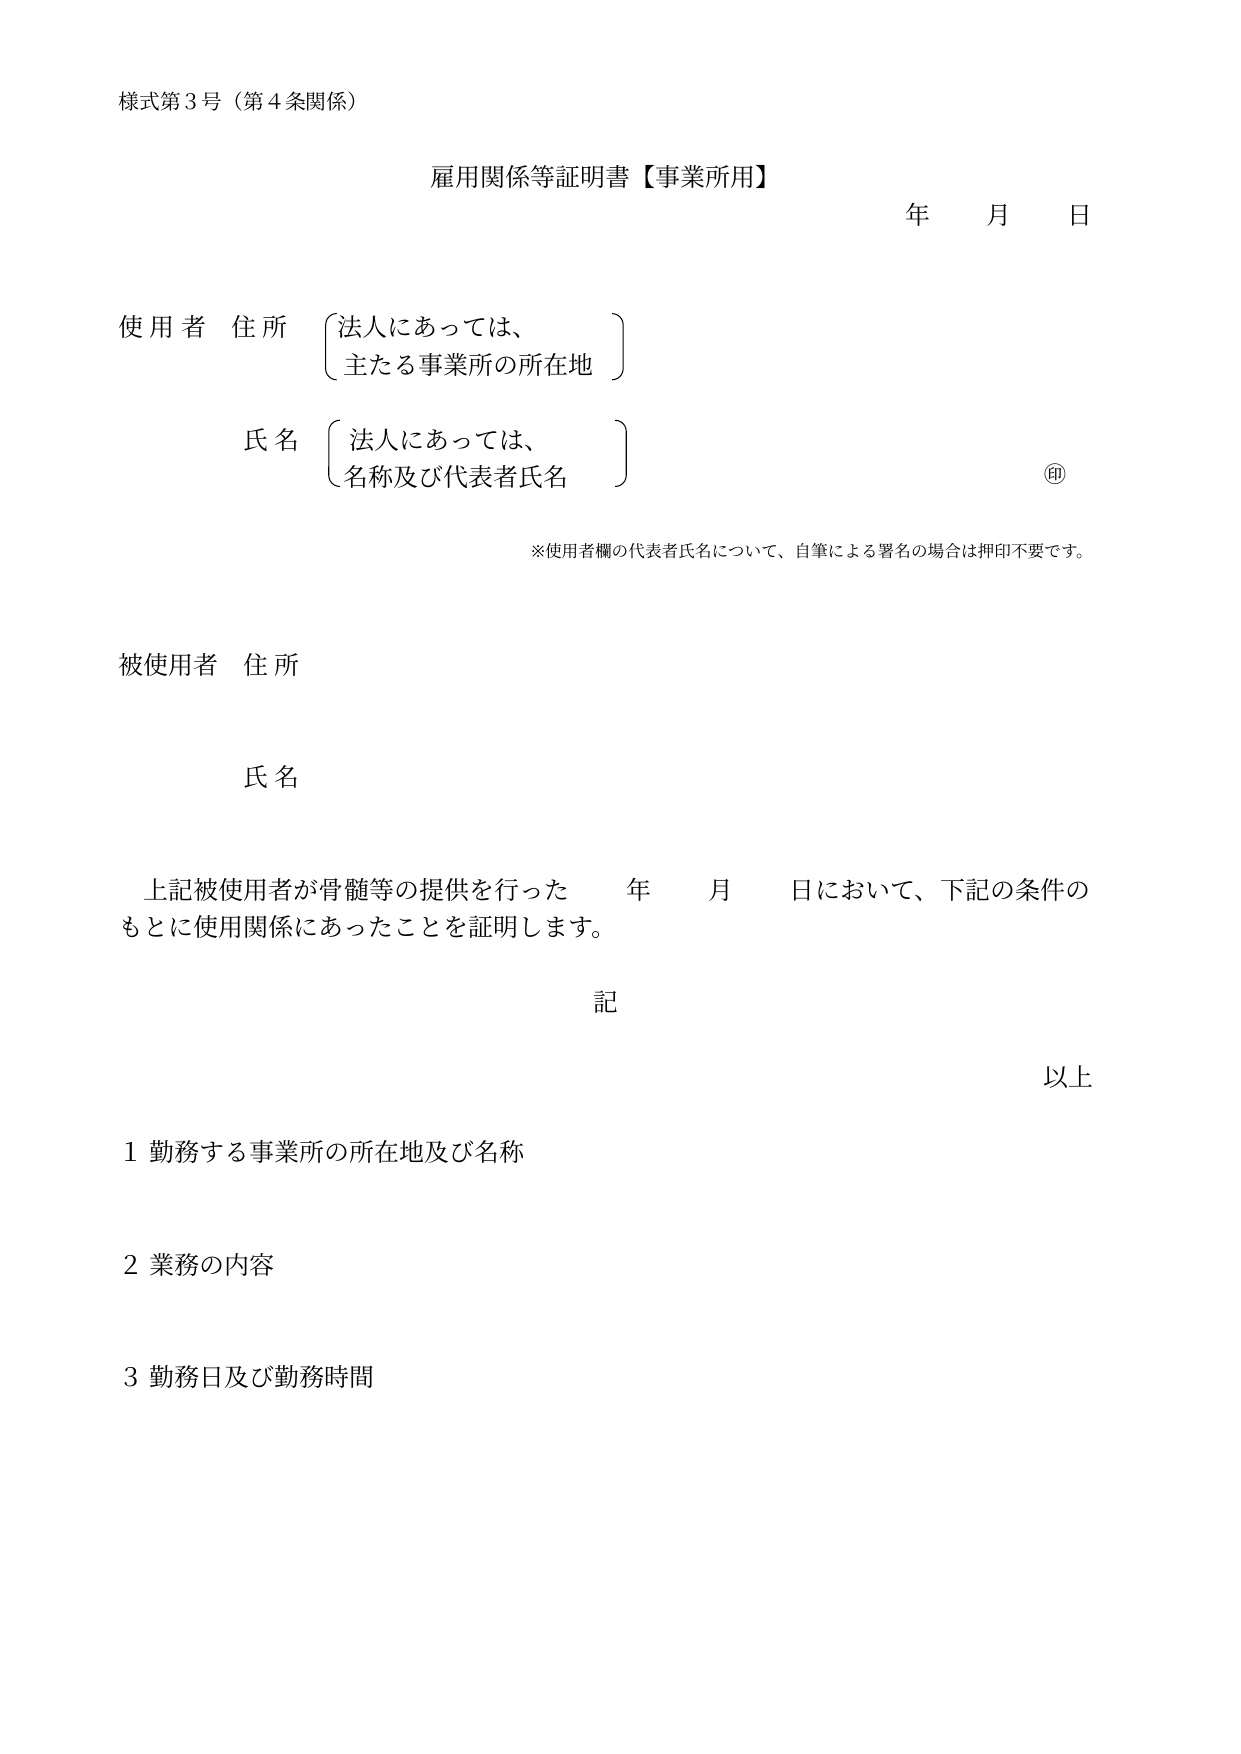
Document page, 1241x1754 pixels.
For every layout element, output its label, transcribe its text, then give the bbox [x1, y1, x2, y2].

text 氏 名 法人にあっては、 [617, 419, 1093, 457]
text 氏 名 法人にあっては、 [118, 419, 337, 457]
text ※使用者欄の代表者氏名について、自筆による署名の場合は押印不要です。 [118, 532, 1093, 569]
text ３ 勤務日及び勤務時間 [118, 1357, 1093, 1394]
text 使 用 者 住 所 法人にあっては、 [118, 307, 1093, 344]
text 被使用者 住 所 [118, 644, 1093, 682]
subtitle 記 [118, 982, 1093, 1019]
text 年 月 日 [118, 194, 1093, 232]
text 氏 名 法人にあっては、 [330, 419, 625, 457]
text 様式第３号（第４条関係） [118, 82, 1093, 119]
text 氏 名 [118, 757, 1093, 794]
text 主たる事業所の所在地 [118, 344, 1093, 382]
text 名称及び代表者氏名 [118, 457, 1028, 494]
text 上記被使用者が骨髄等の提供を行った 年 月 日において、下記の条件のもとに使用関係にあったことを証明します。 [118, 869, 1093, 944]
text 雇用関係等証明書【事業所用】 [118, 157, 1093, 194]
text ２ 業務の内容 [118, 1244, 1093, 1282]
text 以上 [118, 1057, 1093, 1094]
text １ 勤務する事業所の所在地及び名称 [118, 1132, 1093, 1169]
